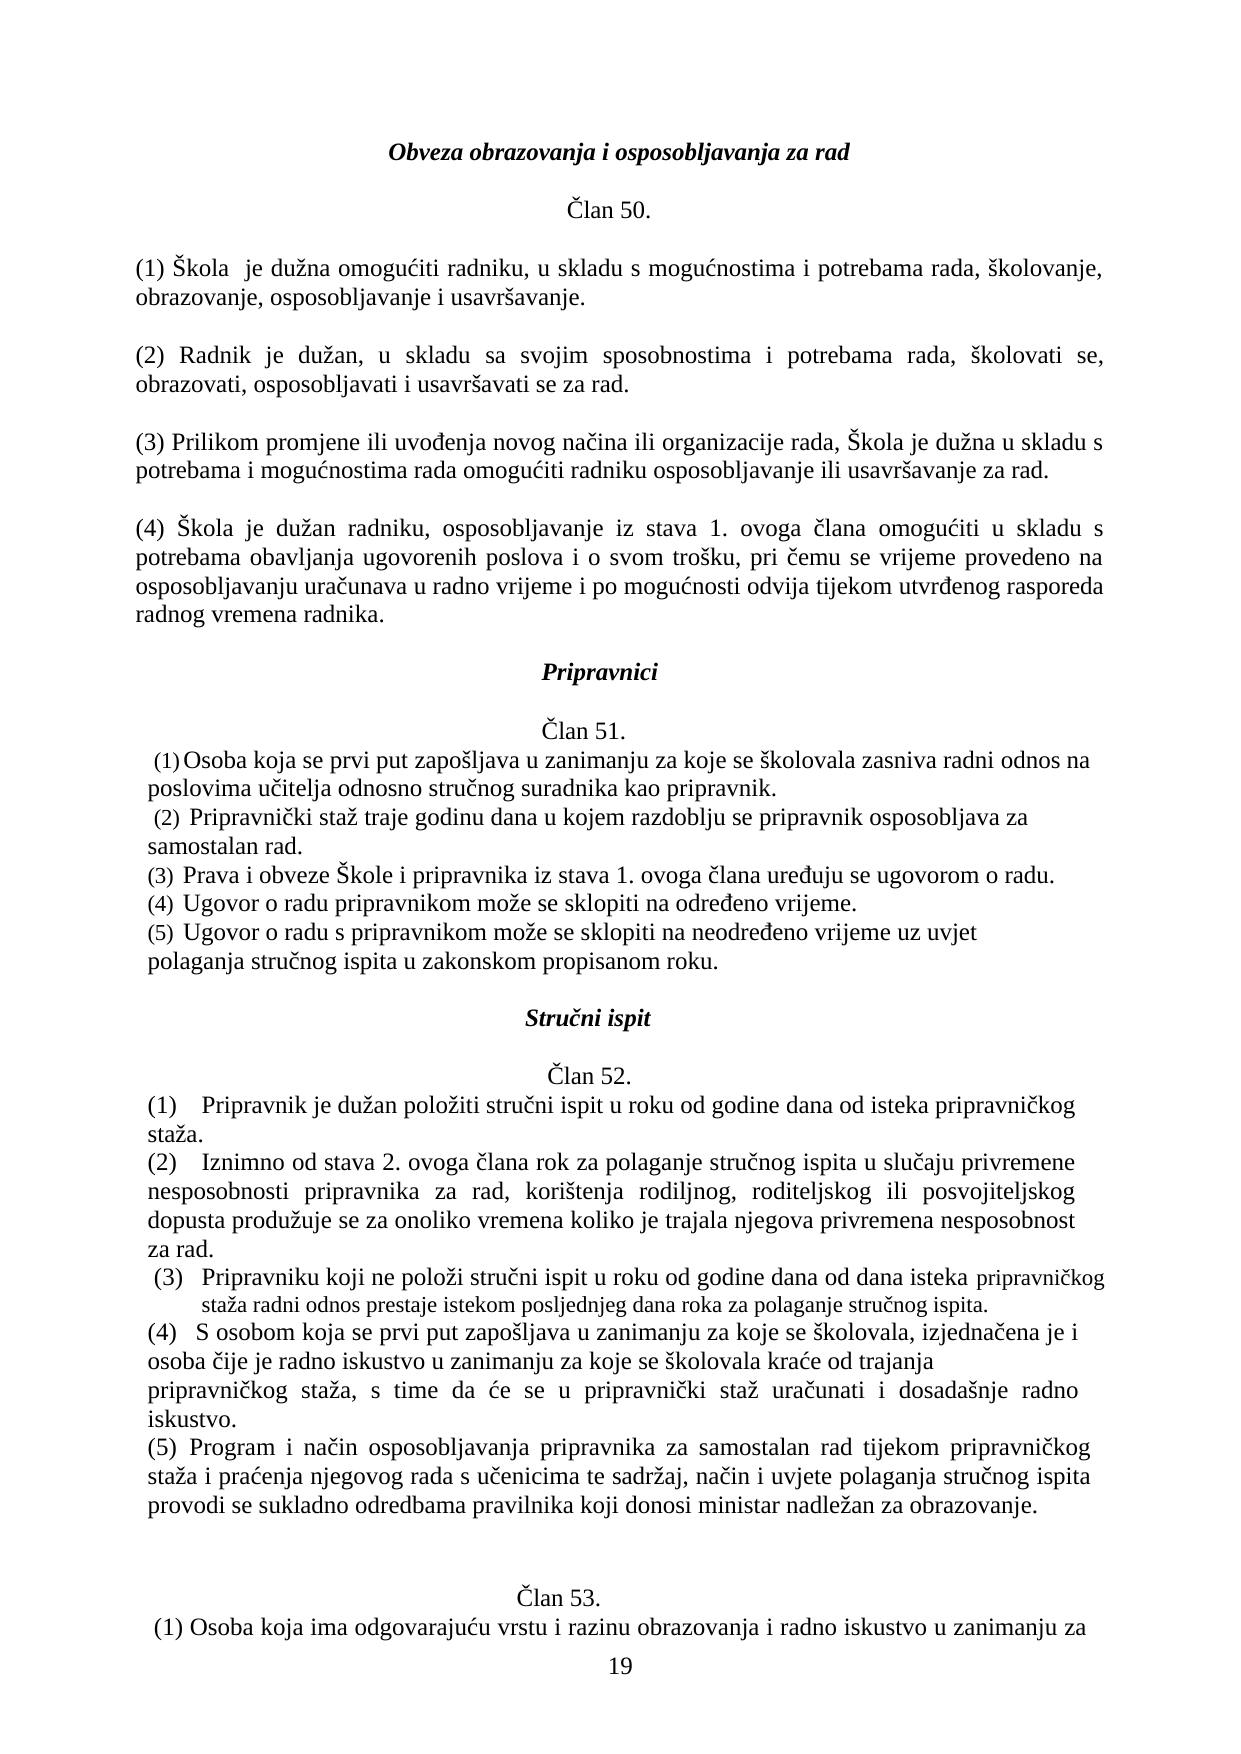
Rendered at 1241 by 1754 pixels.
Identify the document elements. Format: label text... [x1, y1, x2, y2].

text (3) Prilikom promjene ili uvođenja novog načina ili organizacije rada, Škola je dužna u skladu s potrebama i mogućnostima rada omogućiti radniku osposobljavanje ili usavršavanje za rad. [135, 427, 1105, 484]
list Pripravniku koji ne položi stručni ispit u roku od godine dana od dana isteka pripravničkog staža radni odnos prestaje istekom posljednjeg dana roka za polaganje stručnog ispita. [154, 1262, 1105, 1317]
list Prava i obveze Škole i pripravnika iz stava 1. ovoga člana uređuju se ugovorom o radu. [147, 860, 1105, 888]
list Iznimno od stava 2. ovoga člana rok za polaganje stručnog ispita u slučaju privremene nesposobnosti pripravnika za rad, korištenja rodiljnog, roditeljskog ili posvojiteljskog dopusta produžuje se za onoliko vremena koliko je trajala njegova privremena nesposobnost za rad. [147, 1147, 1076, 1262]
text Član 53. [516, 1583, 1105, 1612]
text (1) Škola je dužna omogućiti radniku, u skladu s mogućnostima i potrebama rada, školovanje, obrazovanje, osposobljavanje i usavršavanje. [135, 253, 1105, 311]
text Član 50. [135, 195, 1105, 224]
subtitle Stručni ispit [225, 1003, 952, 1032]
text (2) Radnik je dužan, u skladu sa svojim sposobnostima i potrebama rada, školovati se, obrazovati, osposobljavati i usavršavati se za rad. [135, 340, 1105, 397]
list S osobom koja se prvi put zapošljava u zanimanju za koje se školovala, izjednačena je i osoba čije je radno iskustvo u zanimanju za koje se školovala kraće od trajanja [147, 1317, 1080, 1375]
list Program i način osposobljavanja pripravnika za samostalan rad tijekom pripravničkog staža i praćenja njegovog rada s učenicima te sadržaj, način i uvjete polaganja stručnog ispita provodi se sukladno odredbama pravilnika koji donosi ministar nadležan za obrazovanje. [147, 1432, 1091, 1519]
list Ugovor o radu pripravnikom može se sklopiti na određeno vrijeme. [147, 888, 1105, 917]
list Ugovor o radu s pripravnikom može se sklopiti na neodređeno vrijeme uz uvjet polaganja stručnog ispita u zakonskom propisanom roku. [147, 917, 990, 975]
text (4) Škola je dužan radniku, osposobljavanje iz stava 1. ovoga člana omogućiti u skladu s potrebama obavljanja ugovorenih poslova i o svom trošku, pri čemu se vrijeme provedeno na osposobljavanju uračunava u radno vrijeme i po mogućnosti odvija tijekom utvrđenog rasporeda radnog vremena radnika. [135, 513, 1105, 628]
text Član 52. [225, 1061, 953, 1090]
text Obveza obrazovanja i osposobljavanja za rad [135, 137, 1105, 166]
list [154, 1612, 1088, 1641]
list Osoba koja se prvi put zapošljava u zanimanju za koje se školovala zasniva radni odnos na poslovima učitelja odnosno stručnog suradnika kao pripravnik. [147, 745, 1090, 802]
subtitle Pripravnici [541, 657, 1105, 686]
text Član 51. [541, 716, 1105, 744]
text pripravničkog staža, s time da će se u pripravnički staž uračunati i dosadašnje radno iskustvo. [147, 1375, 1080, 1432]
list Pripravnik je dužan položiti stručni ispit u roku od godine dana od isteka pripravničkog staža. [147, 1090, 1076, 1147]
list Pripravnički staž traje godinu dana u kojem razdoblju se pripravnik osposobljava za samostalan rad. [147, 802, 1029, 860]
